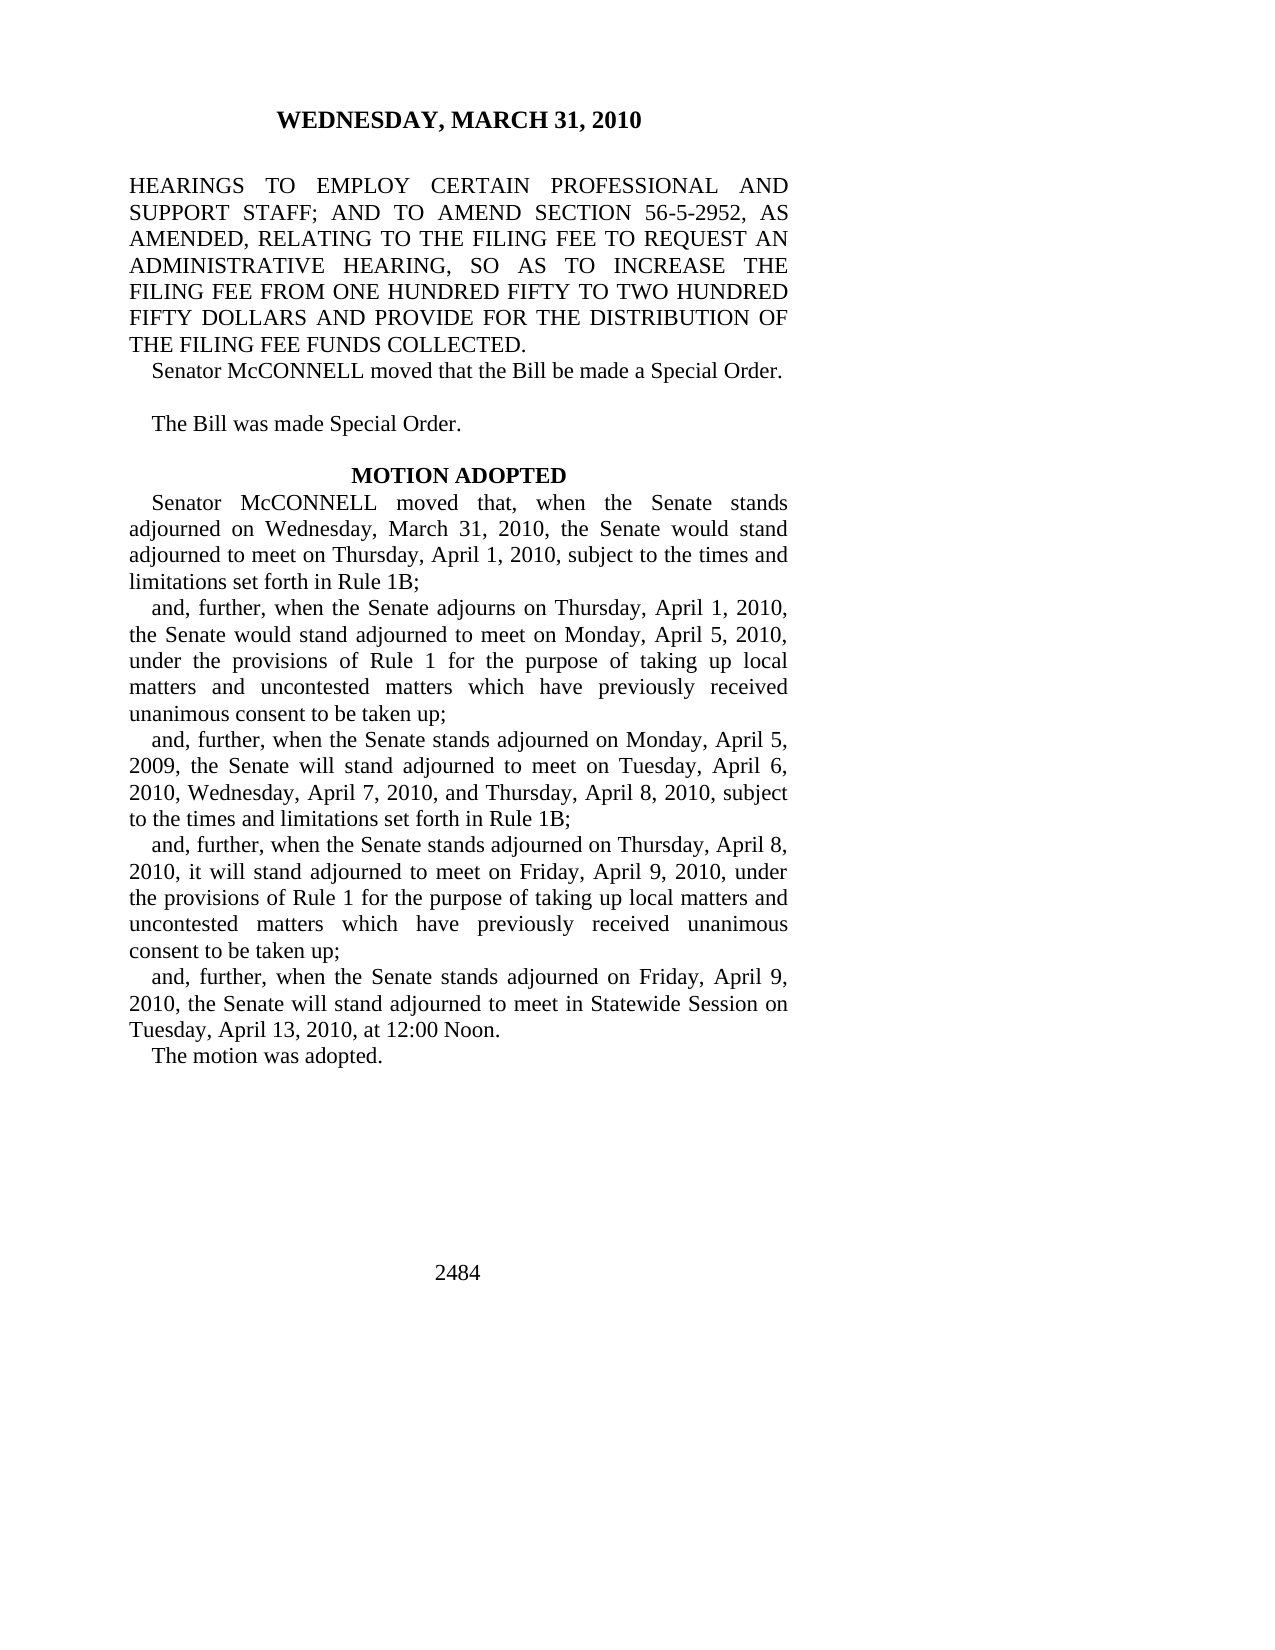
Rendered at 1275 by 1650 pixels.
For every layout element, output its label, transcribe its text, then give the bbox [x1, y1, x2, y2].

text MOTION ADOPTED [129, 462, 789, 489]
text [129, 173, 789, 357]
text and, further, when the Senate stands adjourned on Thursday, April 8, 2010, it will stand adjourned to meet on Friday, April 9, 2010, under the provisions of Rule 1 for the purpose of taking up local matters and uncontested matters which have previously received unanimous consent to be taken up; [129, 831, 789, 963]
text and, further, when the Senate stands adjourned on Monday, April 5, 2009, the Senate will stand adjourned to meet on Tuesday, April 6, 2010, Wednesday, April 7, 2010, and Thursday, April 8, 2010, subject to the times and limitations set forth in Rule 1B; [129, 726, 789, 831]
text The motion was adopted. [129, 1042, 789, 1069]
text The Bill was made Special Order. [129, 410, 789, 436]
text Senator McCONNELL moved that the Bill be made a Special Order. [129, 357, 789, 383]
text Senator McCONNELL moved that, when the Senate stands adjourned on Wednesday, March 31, 2010, the Senate would stand adjourned to meet on Thursday, April 1, 2010, subject to the times and limitations set forth in Rule 1B; [129, 489, 789, 594]
text and, further, when the Senate stands adjourned on Friday, April 9, 2010, the Senate will stand adjourned to meet in Statewide Session on Tuesday, April 13, 2010, at 12:00 Noon. [129, 963, 789, 1042]
text and, further, when the Senate adjourns on Thursday, April 1, 2010, the Senate would stand adjourned to meet on Monday, April 5, 2010, under the provisions of Rule 1 for the purpose of taking up local matters and uncontested matters which have previously received unanimous consent to be taken up; [129, 594, 789, 726]
